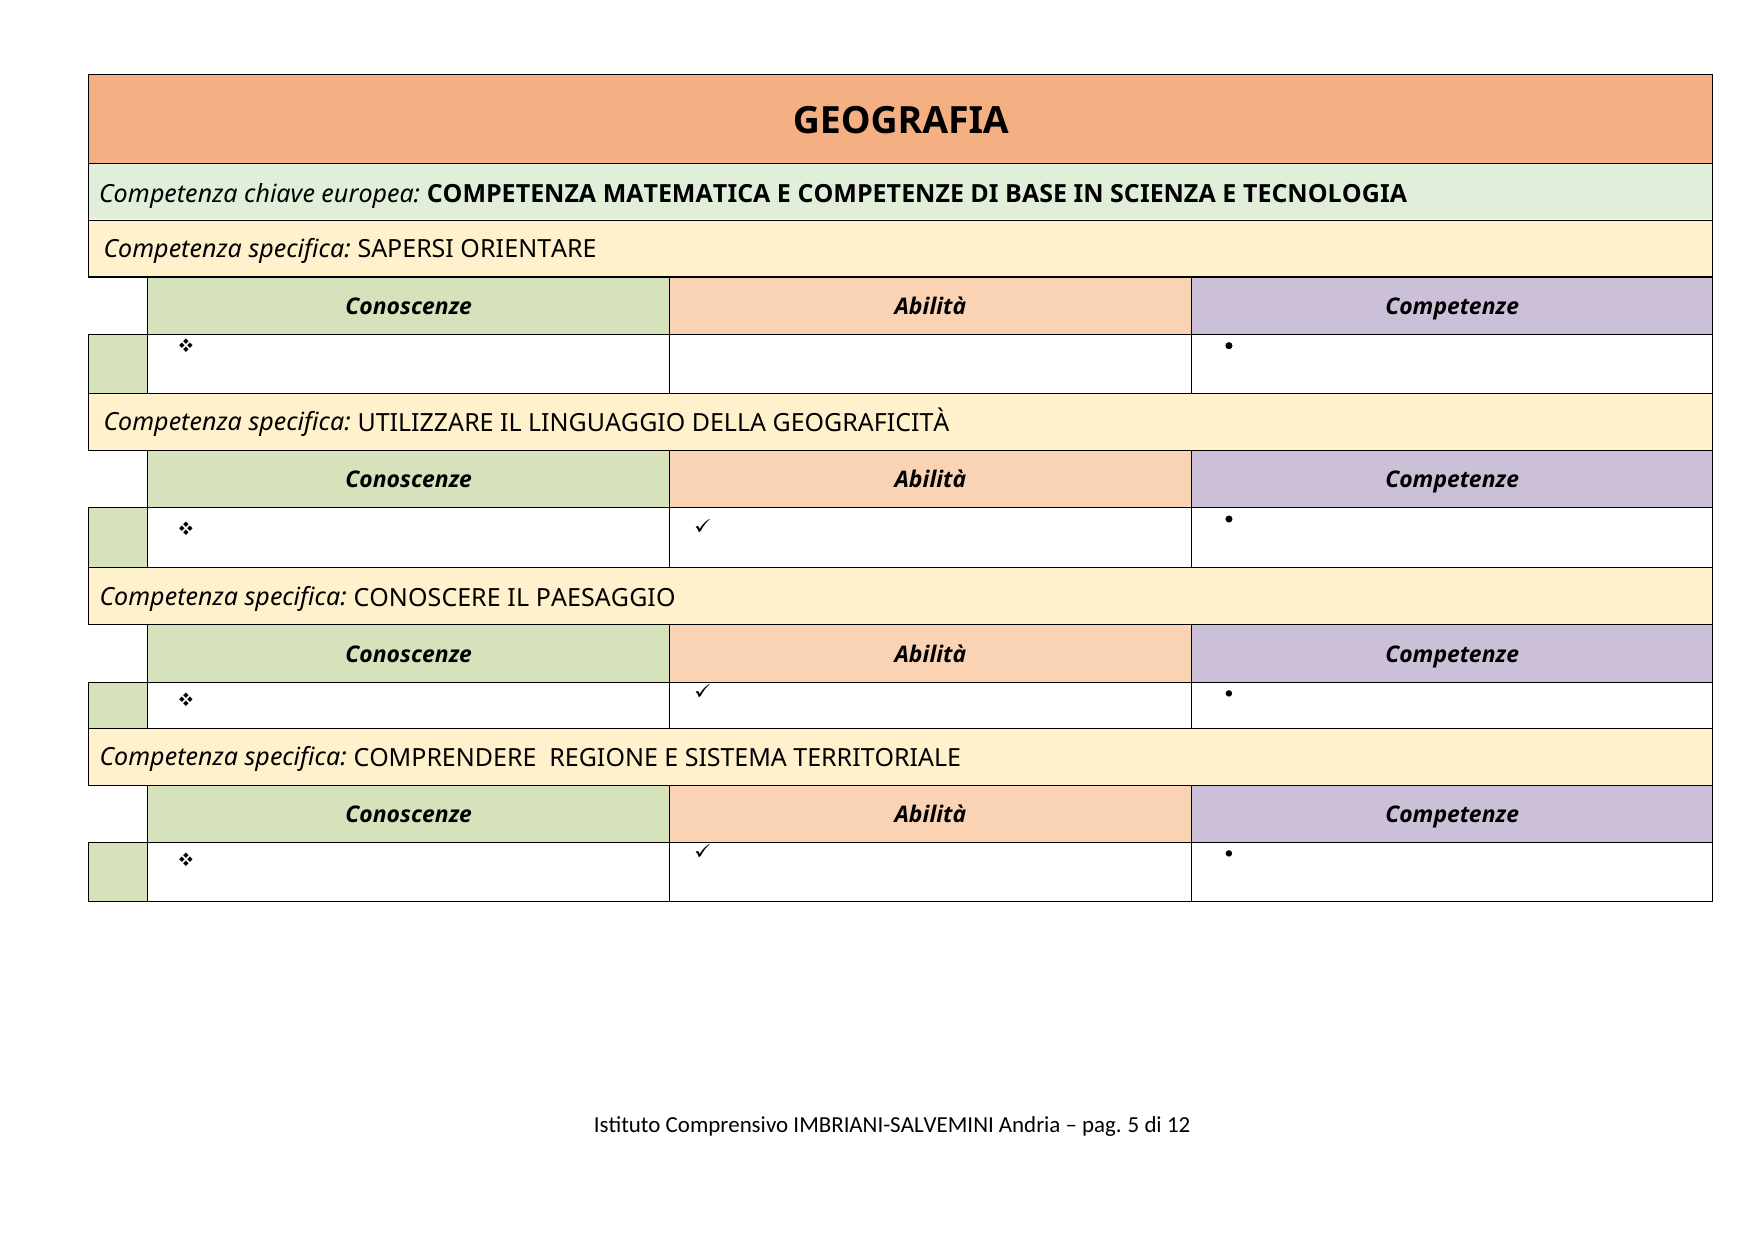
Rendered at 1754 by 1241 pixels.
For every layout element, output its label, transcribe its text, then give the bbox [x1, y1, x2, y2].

table_cell Competenza specifica: UTILIZZARE IL LINGUAGGIO DELLA GEOGRAFICITÀ [89, 394, 1712, 450]
table_cell Conoscenze [148, 278, 669, 334]
table_cell [89, 508, 147, 567]
table_cell Competenze [1192, 451, 1712, 507]
table_cell [89, 683, 147, 728]
table_cell [89, 625, 147, 682]
table_cell Conoscenze [148, 625, 669, 682]
table_cell [89, 843, 147, 901]
table_cell Abilità [670, 451, 1191, 507]
table_cell Competenza specifica: SAPERSI ORIENTARE [89, 221, 1712, 276]
table_cell Competenze [1192, 786, 1712, 842]
table_cell [670, 683, 1191, 728]
table_cell [148, 843, 669, 901]
table_cell [148, 508, 669, 567]
table_cell [148, 335, 669, 393]
table_header GEOGRAFIA [89, 75, 1712, 163]
table_cell [1192, 335, 1712, 393]
table_cell [1192, 508, 1712, 567]
table_cell [670, 843, 1191, 901]
table_cell Conoscenze [148, 786, 669, 842]
table_cell [1192, 683, 1712, 728]
table_cell [89, 451, 147, 507]
table_cell [670, 335, 1191, 393]
table_cell [89, 278, 147, 334]
table_cell Competenza chiave europea: COMPETENZA MATEMATICA E COMPETENZE DI BASE IN SCIENZA E TECNOLOGIA [89, 164, 1712, 219]
table_cell Conoscenze [148, 451, 669, 507]
table_cell Abilità [670, 786, 1191, 842]
table_cell [89, 335, 147, 393]
table_cell [1192, 843, 1712, 901]
table_cell [670, 508, 1191, 567]
table_cell [89, 786, 147, 842]
table_cell Abilità [670, 625, 1191, 682]
table_cell Competenze [1192, 625, 1712, 682]
table_cell [148, 683, 669, 728]
table_cell Competenze [1192, 278, 1712, 334]
table_cell Competenza specifica: CONOSCERE IL PAESAGGIO [89, 568, 1712, 624]
table_cell Abilità [670, 278, 1191, 334]
table_cell Competenza specifica: COMPRENDERE REGIONE E SISTEMA TERRITORIALE [89, 729, 1712, 785]
